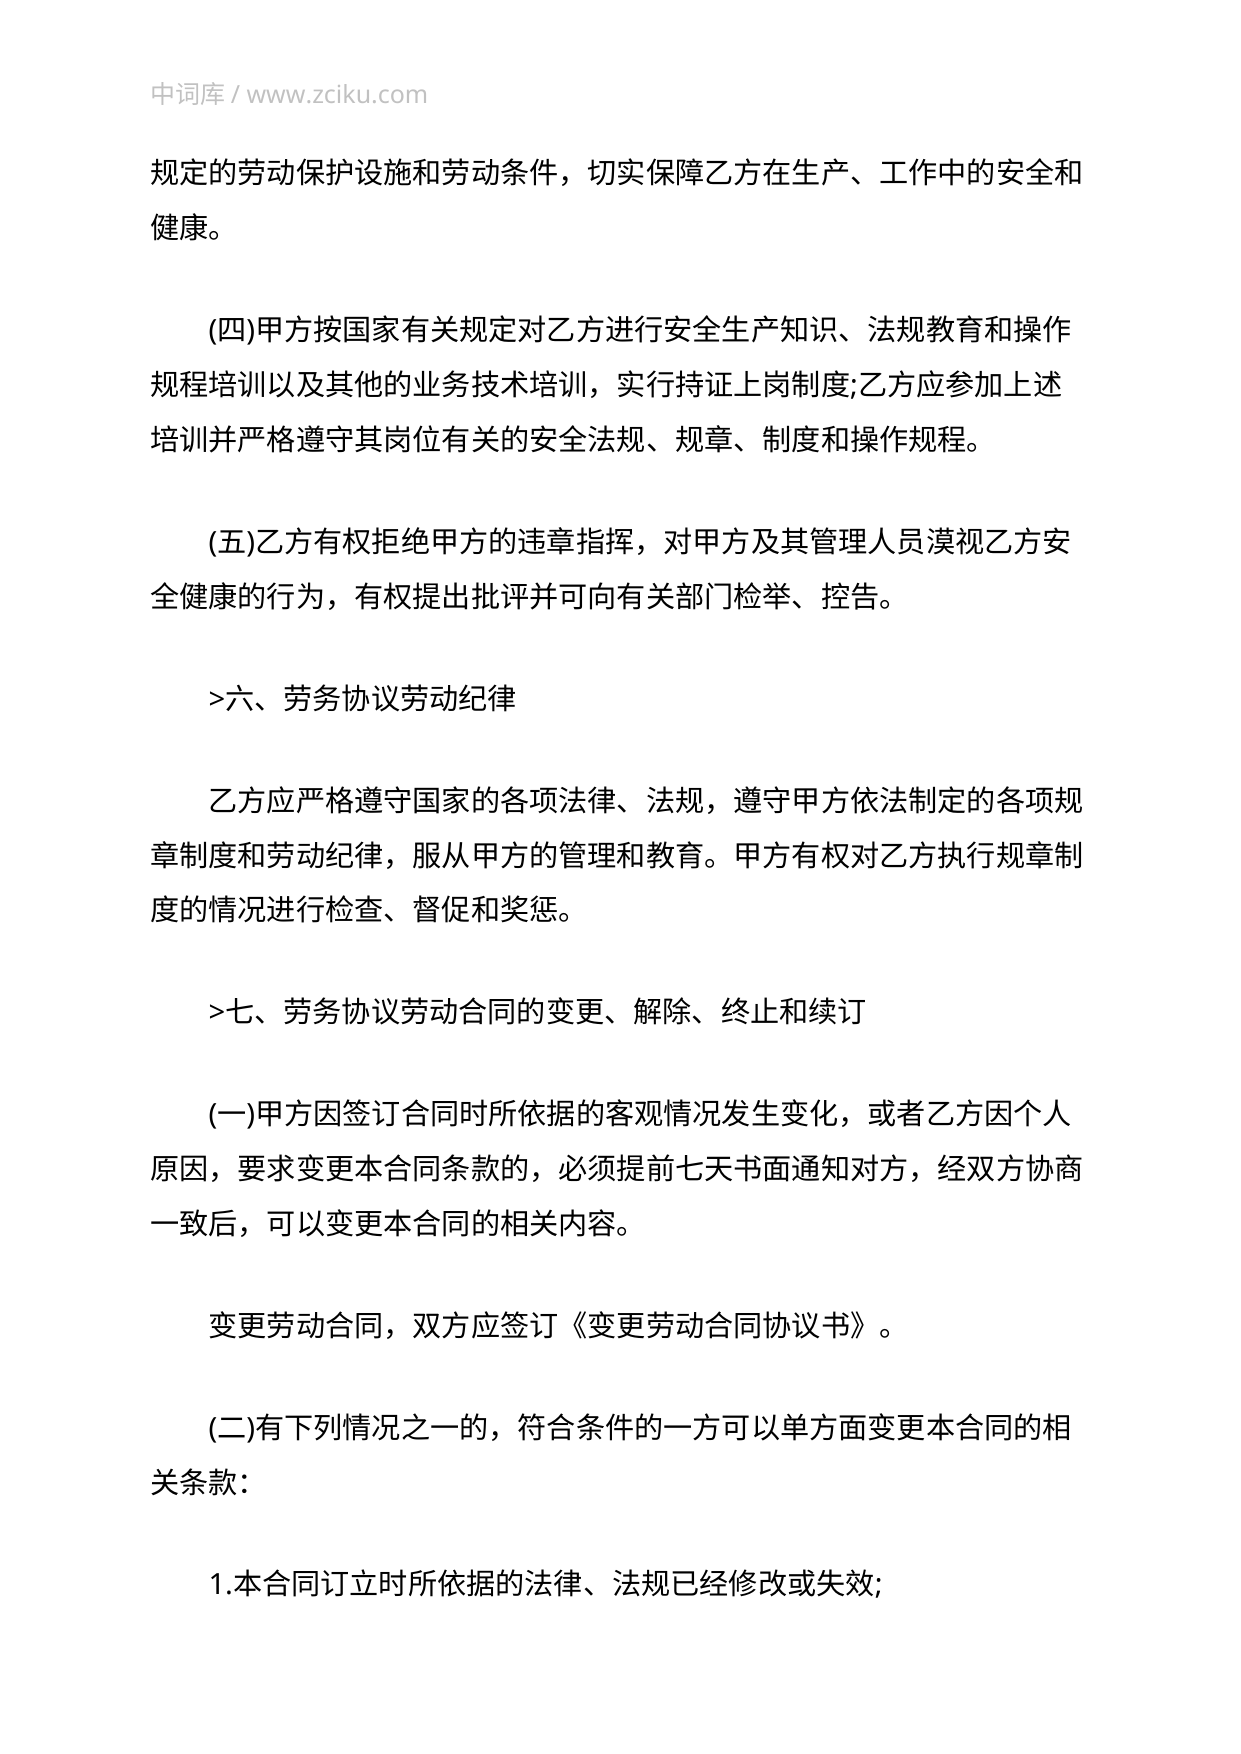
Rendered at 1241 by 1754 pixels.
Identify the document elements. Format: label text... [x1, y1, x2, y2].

text >七、劳务协议劳动合同的变更、解除、终止和续订 [150, 989, 1090, 1031]
text (一)甲方因签订合同时所依据的客观情况发生变化，或者乙方因个人原因，要求变更本合同条款的，必须提前七天书面通知对方，经双方协商一致后，可以变更本合同的相关内容。 [150, 1091, 1090, 1243]
text 乙方应严格遵守国家的各项法律、法规，遵守甲方依法制定的各项规章制度和劳动纪律，服从甲方的管理和教育。甲方有权对乙方执行规章制度的情况进行检查、督促和奖惩。 [150, 777, 1090, 929]
text (二)有下列情况之一的，符合条件的一方可以单方面变更本合同的相关条款： [150, 1404, 1090, 1501]
text >六、劳务协议劳动纪律 [150, 675, 1090, 718]
text 变更劳动合同，双方应签订《变更劳动合同协议书》。 [150, 1302, 1090, 1345]
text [150, 150, 1090, 247]
text (五)乙方有权拒绝甲方的违章指挥，对甲方及其管理人员漠视乙方安全健康的行为，有权提出批评并可向有关部门检举、控告。 [150, 518, 1090, 616]
text (四)甲方按国家有关规定对乙方进行安全生产知识、法规教育和操作规程培训以及其他的业务技术培训，实行持证上岗制度;乙方应参加上述培训并严格遵守其岗位有关的安全法规、规章、制度和操作规程。 [150, 307, 1090, 459]
text 1.本合同订立时所依据的法律、法规已经修改或失效; [150, 1561, 1090, 1603]
